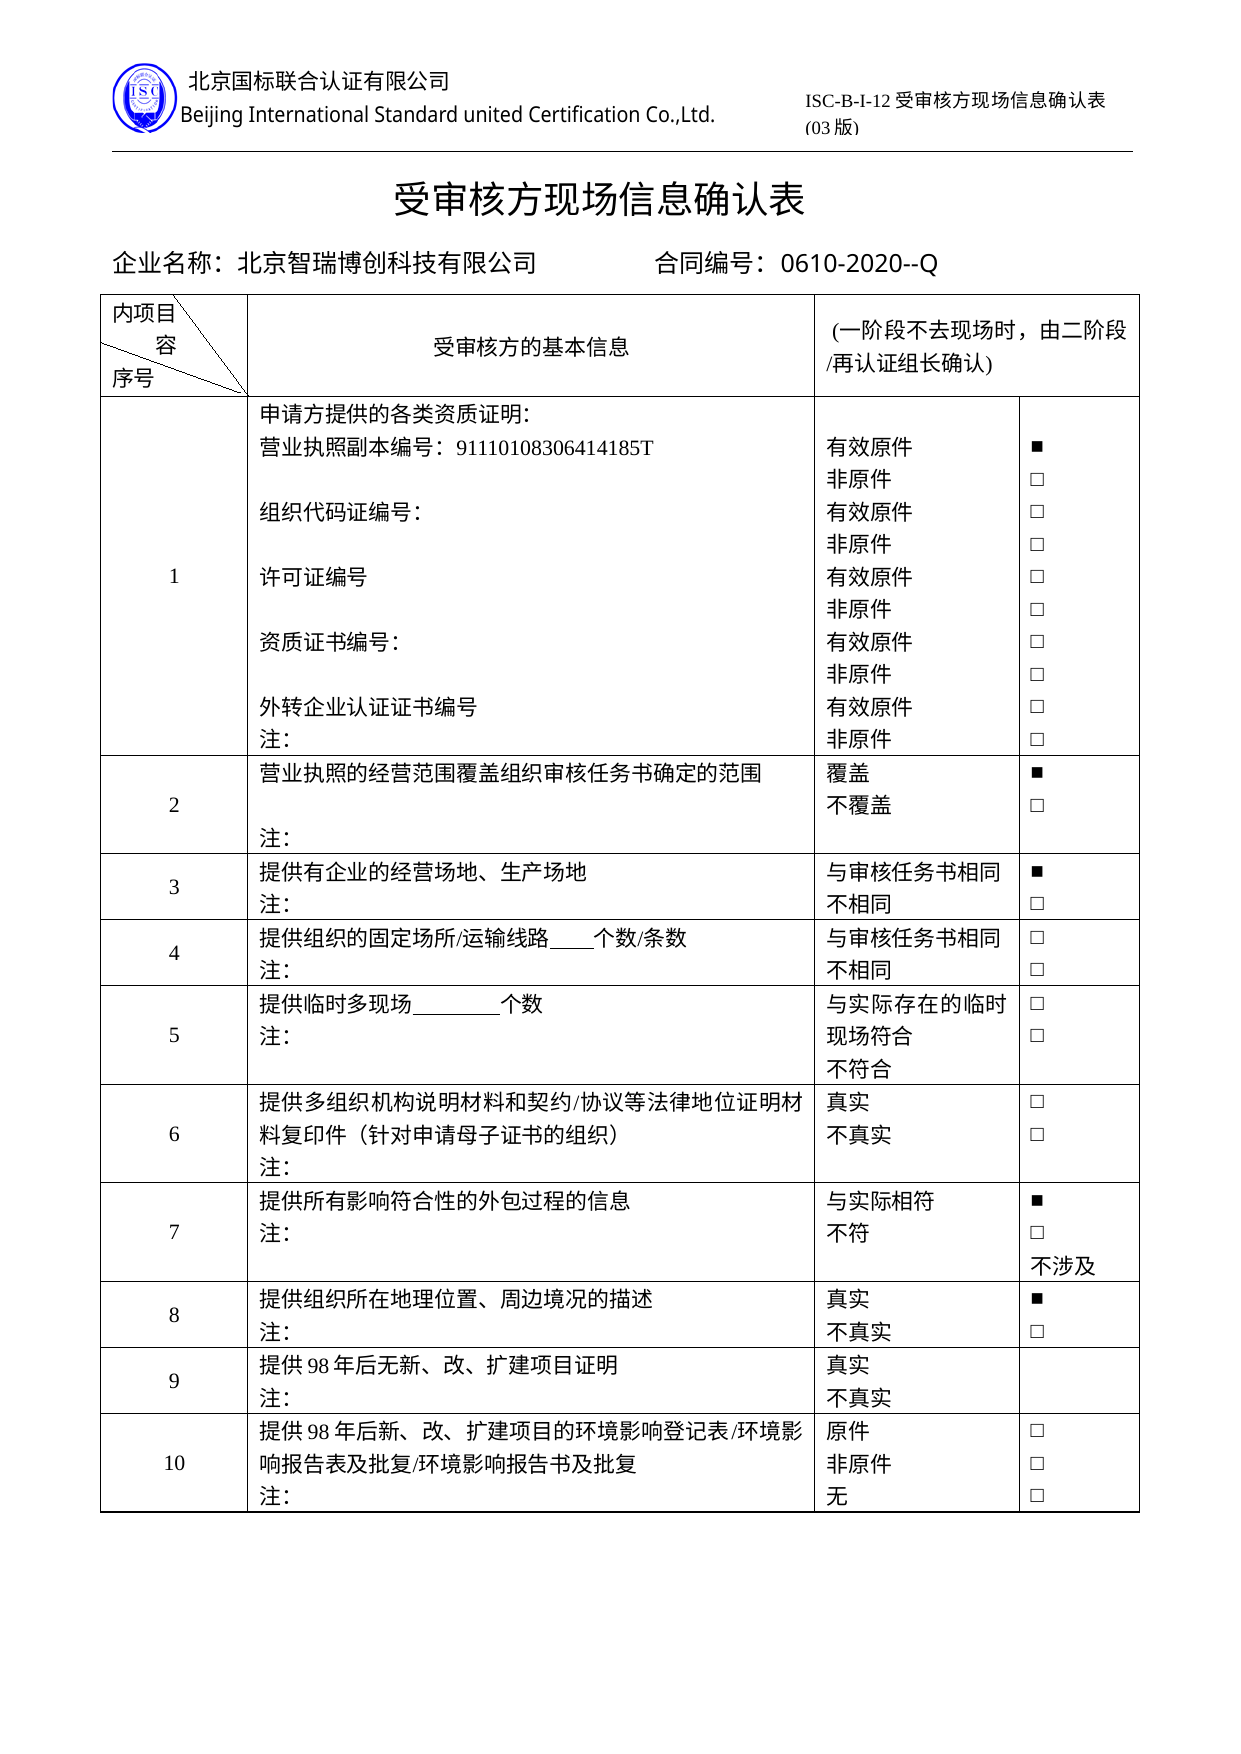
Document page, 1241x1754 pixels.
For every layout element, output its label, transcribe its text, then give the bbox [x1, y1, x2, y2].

table_cell 真实 不真实 [815, 1282, 1019, 1347]
table_cell ■ □ 不涉及 [1020, 1183, 1139, 1281]
table_cell 提供有企业的经营场地、生产场地 注： [248, 854, 814, 919]
table_cell 真实 不真实 [815, 1348, 1019, 1413]
table_cell 与审核任务书相同 不相同 [815, 920, 1019, 985]
table_cell 10 [101, 1414, 247, 1511]
table_cell 有效原件 非原件 有效原件 非原件 有效原件 非原件 有效原件 非原件 有效原件 非原件 [815, 397, 1019, 754]
table_header (一阶段不去现场时，由二阶段/再认证组长确认) [815, 295, 1139, 396]
table_cell 6 [101, 1085, 247, 1182]
table_header 内项目 容 序号 [101, 295, 247, 396]
table_cell 提供所有影响符合性的外包过程的信息 注： [248, 1183, 814, 1281]
table_cell □ □ [1020, 986, 1139, 1084]
table_cell 提供98年后无新、改、扩建项目证明 注： [248, 1348, 814, 1413]
text 企业名称：北京智瑞博创科技有限公司 合同编号：0610-2020--Q [112, 229, 1128, 294]
table_cell 4 [101, 920, 247, 985]
table_cell 提供组织所在地理位置、周边境况的描述 注： [248, 1282, 814, 1347]
table_cell 3 [101, 854, 247, 919]
table_cell □ □ [1020, 920, 1139, 985]
table_cell 提供多组织机构说明材料和契约/协议等法律地位证明材料复印件（针对申请母子证书的组织） 注： [248, 1085, 814, 1182]
table_cell 2 [101, 756, 247, 853]
picture [112, 63, 180, 132]
text 受审核方现场信息确认表 [112, 164, 1128, 229]
table_cell 提供组织的固定场所/运输线路 个数/条数 注： [248, 920, 814, 985]
table_cell 提供临时多现场 个数 注： [248, 986, 814, 1084]
table_cell 9 [101, 1348, 247, 1413]
table_cell □ □ □ [1020, 1414, 1139, 1511]
table_cell 与实际存在的临时现场符合 不符合 [815, 986, 1019, 1084]
table_cell ■ □ □ □ □ □ □ □ □ □ [1020, 397, 1139, 754]
table_cell 7 [101, 1183, 247, 1281]
table_cell 8 [101, 1282, 247, 1347]
table_cell 原件 非原件 无 [815, 1414, 1019, 1511]
table_cell 与审核任务书相同 不相同 [815, 854, 1019, 919]
table_cell 申请方提供的各类资质证明： 营业执照副本编号：91110108306414185T 组织代码证编号： 许可证编号 资质证书编号： 外转企业认证证书编号 注： [248, 397, 814, 754]
table_cell 营业执照的经营范围覆盖组织审核任务书确定的范围 注： [248, 756, 814, 853]
table_cell 真实 不真实 [815, 1085, 1019, 1182]
table_cell ■ □ [1020, 1282, 1139, 1347]
table_cell ■ □ [1020, 854, 1139, 919]
table_cell □ □ [1020, 1085, 1139, 1182]
table_cell 与实际相符 不符 [815, 1183, 1019, 1281]
table_cell 提供98年后新、改、扩建项目的环境影响登记表/环境影响报告表及批复/环境影响报告书及批复 注： [248, 1414, 814, 1511]
table_cell 覆盖 不覆盖 [815, 756, 1019, 853]
table_header 受审核方的基本信息 [248, 295, 814, 396]
table_cell [1020, 1348, 1139, 1413]
table_cell 5 [101, 986, 247, 1084]
table_cell 1 [101, 397, 247, 754]
table_cell ■ □ [1020, 756, 1139, 853]
